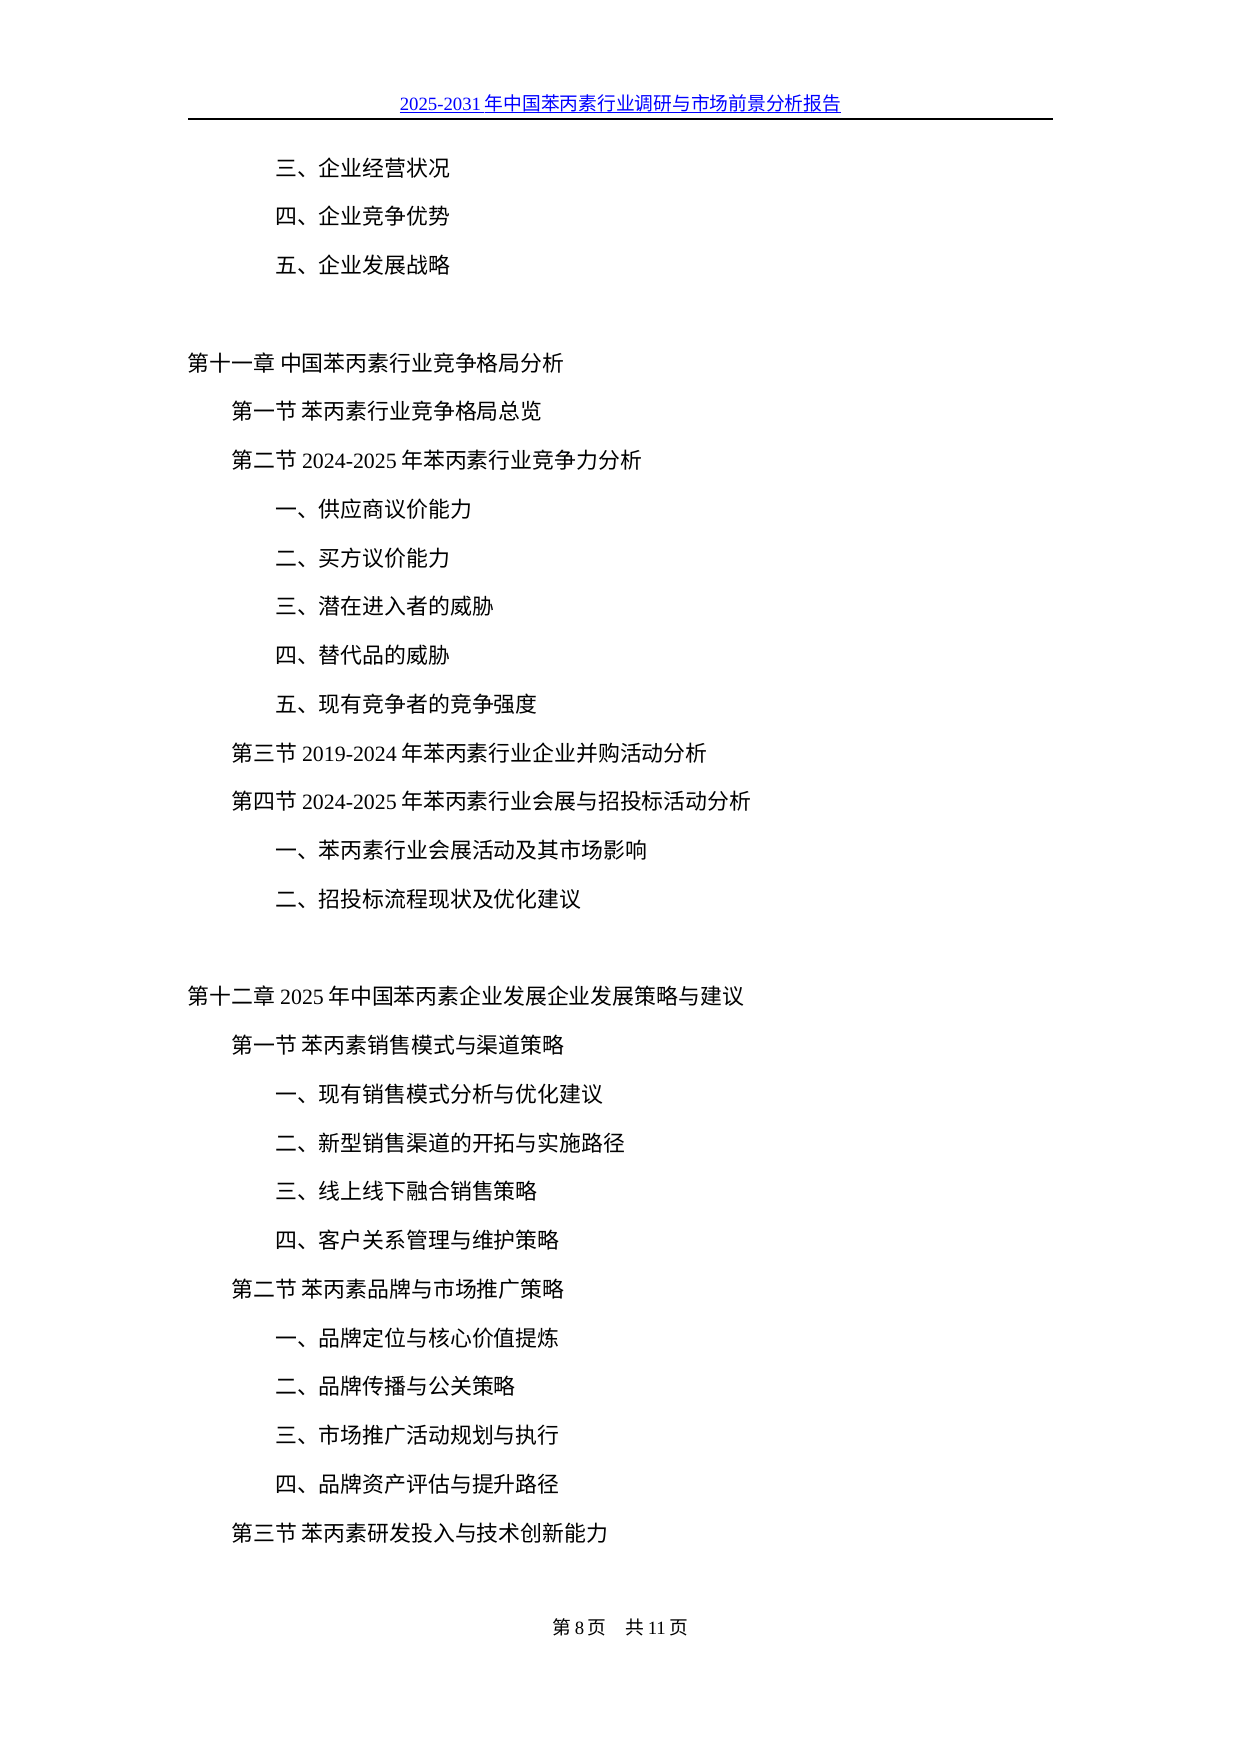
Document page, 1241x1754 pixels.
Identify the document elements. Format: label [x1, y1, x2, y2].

text [187, 150, 1053, 1548]
